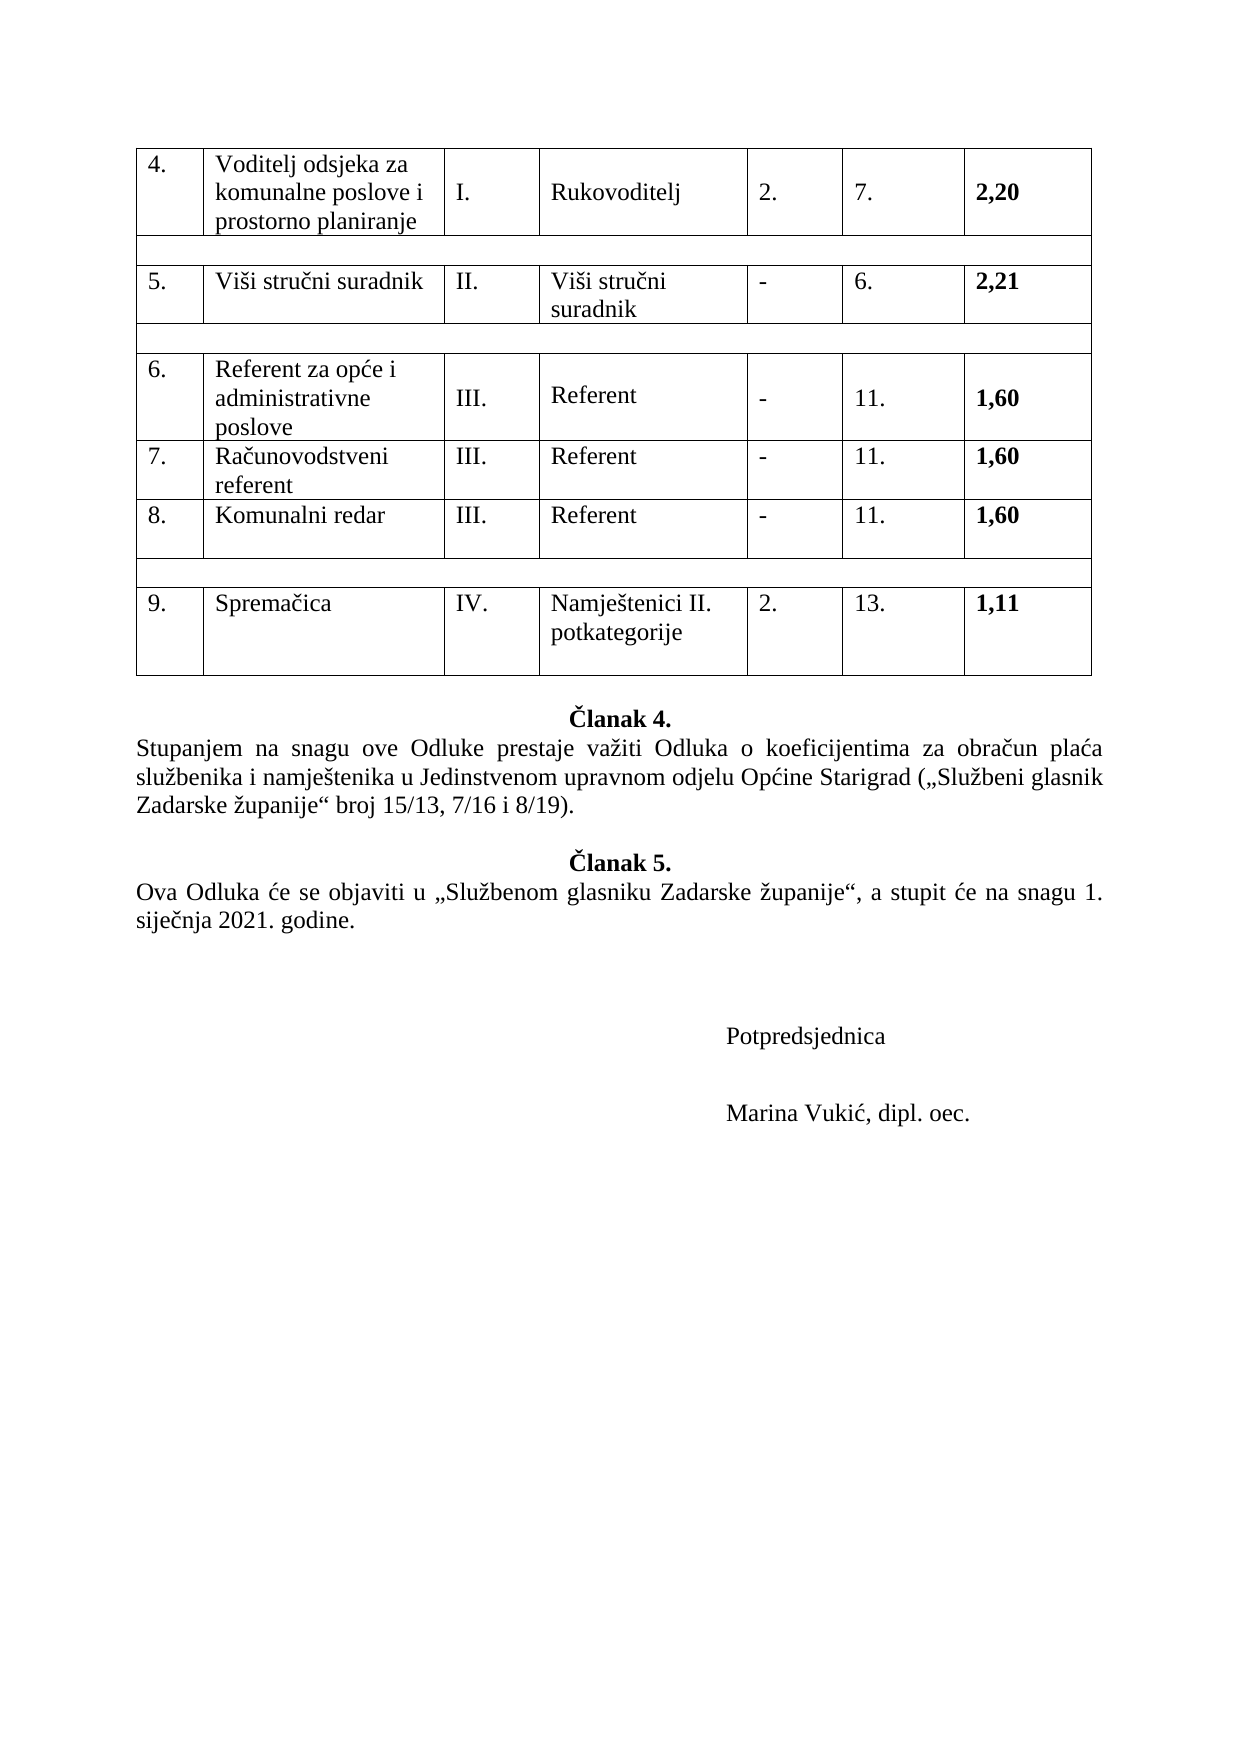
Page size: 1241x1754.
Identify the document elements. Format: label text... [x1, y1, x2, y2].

table_cell 6. [137, 354, 203, 440]
table_cell 5. [137, 266, 203, 323]
table_cell 11. [843, 354, 964, 440]
table_cell - [748, 441, 842, 499]
table_cell 2. [748, 149, 842, 235]
table_cell 1,60 [965, 441, 1091, 499]
table_cell 13. [843, 588, 964, 674]
table_cell Računovodstveni referent [204, 441, 444, 499]
table_cell 6. [843, 266, 964, 323]
table_cell III. [445, 354, 539, 440]
table_cell [137, 324, 1091, 353]
text Članak 5. [136, 848, 1104, 877]
table_cell 8. [137, 500, 203, 557]
table_cell IV. [445, 588, 539, 674]
table_cell 11. [843, 500, 964, 557]
table_cell Namještenici II. potkategorije [540, 588, 747, 674]
table_cell 7. [137, 441, 203, 499]
table_cell - [748, 266, 842, 323]
table_cell Rukovoditelj [540, 149, 747, 235]
table_cell Voditelj odsjeka za komunalne poslove i prostorno planiranje [204, 149, 444, 235]
table_cell III. [445, 500, 539, 557]
table_cell III. [445, 441, 539, 499]
table_cell [137, 236, 1091, 265]
table_cell 11. [843, 441, 964, 499]
table_cell Referent [540, 500, 747, 557]
table_cell Komunalni redar [204, 500, 444, 557]
table_cell I. [445, 149, 539, 235]
text Članak 4. [136, 704, 1104, 733]
table_cell 1,60 [965, 354, 1091, 440]
table_cell [137, 559, 1091, 587]
text Potpredsjednica [136, 1021, 1104, 1050]
table_cell Referent za opće i administrativne poslove [204, 354, 444, 440]
table_cell Spremačica [204, 588, 444, 674]
table_cell 2,21 [965, 266, 1091, 323]
table_cell Referent [540, 354, 747, 440]
table_cell 7. [843, 149, 964, 235]
table_cell 1,11 [965, 588, 1091, 674]
table_cell II. [445, 266, 539, 323]
table_cell 2. [748, 588, 842, 674]
table_cell - [748, 354, 842, 440]
table_cell 1,60 [965, 500, 1091, 557]
table_cell Referent [540, 441, 747, 499]
table_cell - [748, 500, 842, 557]
text Ova Odluka će se objaviti u „Službenom glasniku Zadarske županije“, a stupit će na snagu 1. siječnja 2021. godine. [136, 877, 1104, 934]
table_cell 9. [137, 588, 203, 674]
table_cell Viši stručni suradnik [540, 266, 747, 323]
table_cell Viši stručni suradnik [204, 266, 444, 323]
table_cell 4. [137, 149, 203, 235]
text Stupanjem na snagu ove Odluke prestaje važiti Odluka o koeficijentima za obračun plaća službenika i namještenika u Jedinstvenom upravnom odjelu Općine Starigrad („Službeni glasnik Zadarske županije“ broj 15/13, 7/16 i 8/19). [136, 733, 1104, 819]
text Marina Vukić, dipl. oec. [136, 1098, 1104, 1127]
table_cell 2,20 [965, 149, 1091, 235]
